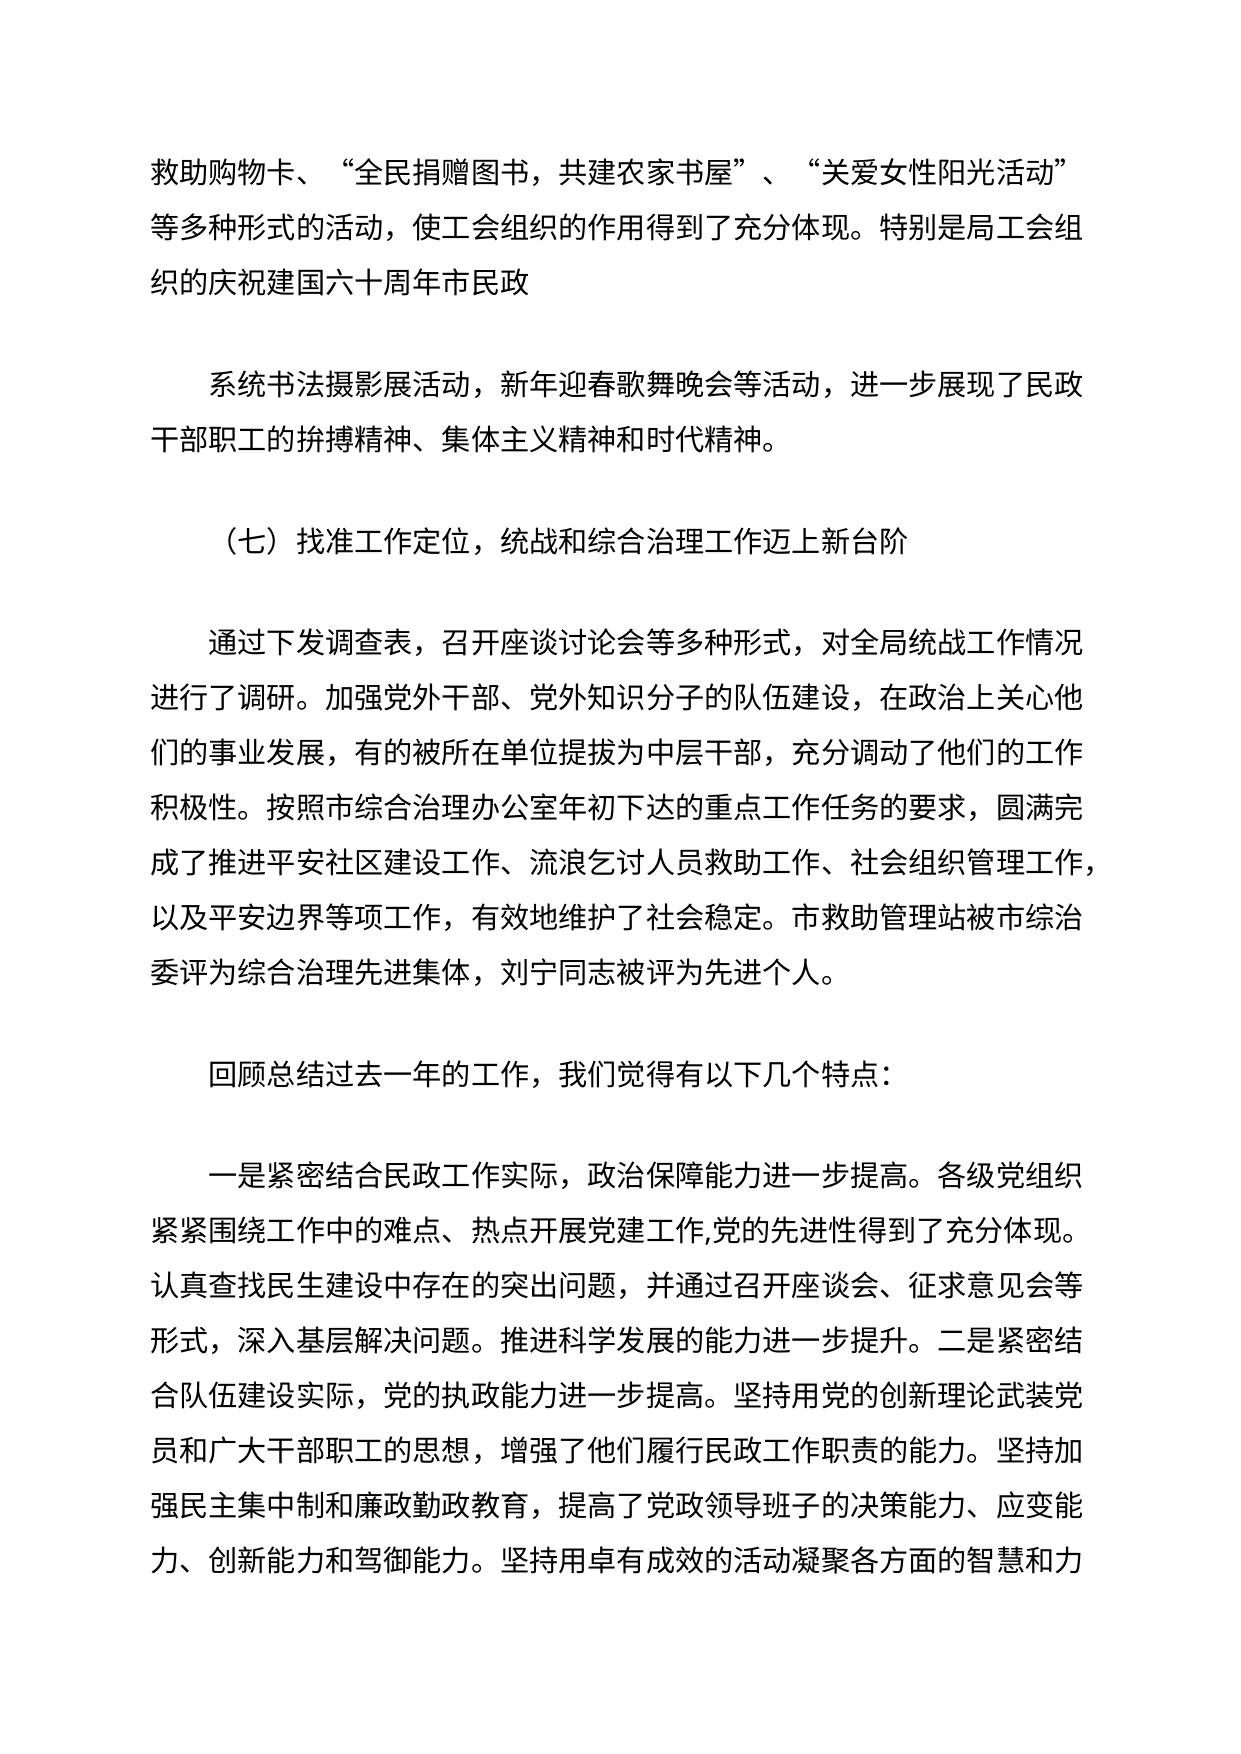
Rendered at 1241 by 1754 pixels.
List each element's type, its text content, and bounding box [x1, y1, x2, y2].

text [150, 150, 1090, 302]
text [150, 1153, 1090, 1579]
text （七）找准工作定位，统战和综合治理工作迈上新台阶 [150, 518, 1090, 561]
text 系统书法摄影展活动，新年迎春歌舞晚会等活动，进一步展现了民政干部职工的拚搏精神、集体主义精神和时代精神。 [150, 362, 1090, 459]
text 通过下发调查表，召开座谈讨论会等多种形式，对全局统战工作情况进行了调研。加强党外干部、党外知识分子的队伍建设，在政治上关心他们的事业发展，有的被所在单位提拔为中层干部，充分调动了他们的工作积极性。按照市综合治理办公室年初下达的重点工作任务的要求，圆满完成了推进平安社区建设工作、流浪乞讨人员救助工作、社会组织管理工作，以及平安边界等项工作，有效地维护了社会稳定。市救助管理站被市综治委评为综合治理先进集体，刘宁同志被评为先进个人。 [150, 620, 1090, 992]
text 回顾总结过去一年的工作，我们觉得有以下几个特点： [150, 1051, 1090, 1093]
